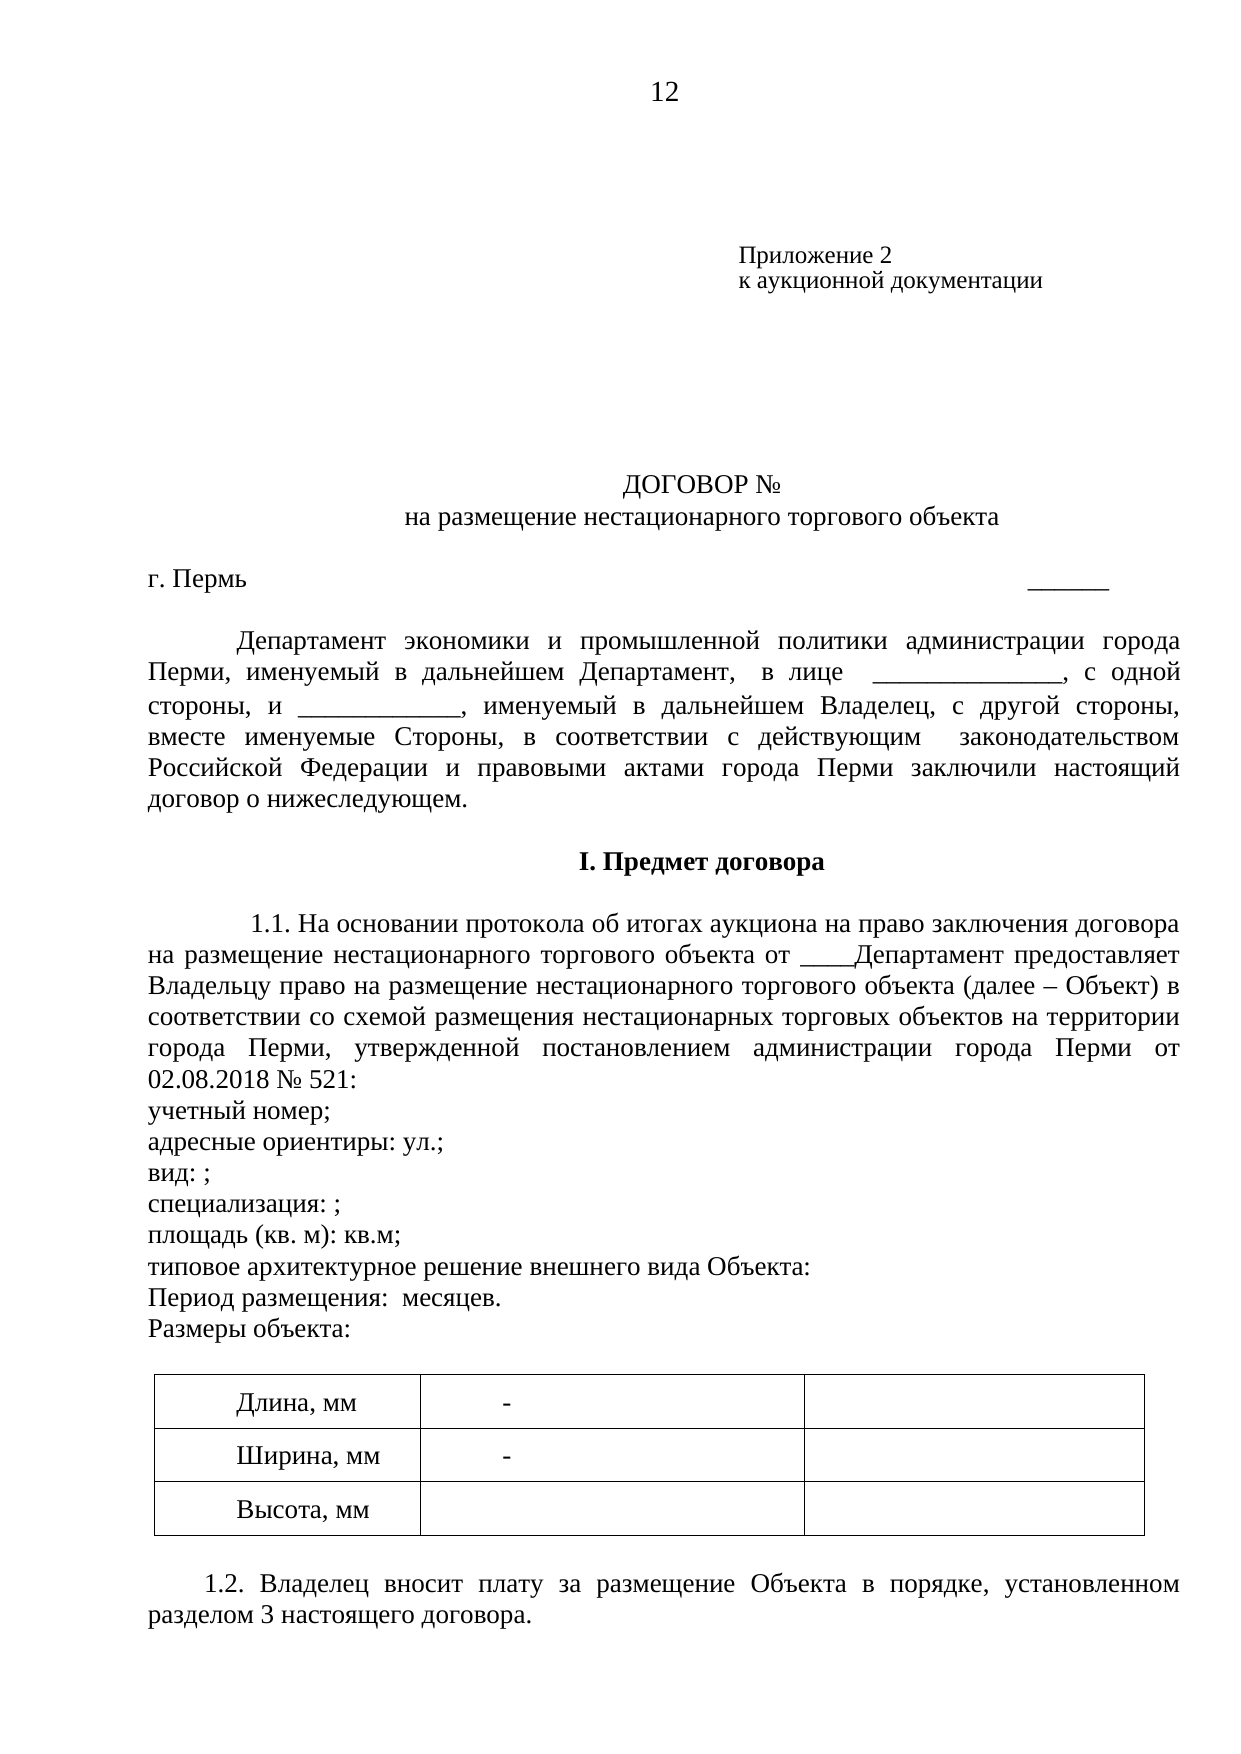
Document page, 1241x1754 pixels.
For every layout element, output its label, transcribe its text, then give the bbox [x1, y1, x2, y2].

table_cell Высота, мм [155, 1482, 420, 1534]
table_cell [805, 1429, 1144, 1481]
text I. Предмет договора [148, 845, 1181, 876]
text к аукционной документации [738, 269, 1238, 294]
table_header Длина, мм [155, 1375, 420, 1428]
text Приложение 2 [738, 244, 1238, 269]
text учетный номер; [148, 1094, 1181, 1125]
text на размещение нестационарного торгового объекта [148, 500, 1181, 531]
text типовое архитектурное решение внешнего вида Объекта: [148, 1249, 1181, 1281]
table_header [805, 1375, 1144, 1428]
table_cell [421, 1482, 804, 1534]
text Департамент экономики и промышленной политики администрации города Перми, именуемый в дальнейшем Департамент, в лице ______________, с одной стороны, и ____________, именуемый в дальнейшем Владелец, с другой стороны, вместе именуемые Стороны, в соответствии с действующим законодательством Российской Федерации и правовыми актами города Перми заключили настоящий договор о нижеследующем. [148, 624, 1181, 813]
table_cell - [421, 1429, 804, 1481]
text специализация: ; [148, 1187, 1181, 1218]
text ДОГОВОР № [148, 469, 1181, 500]
text г. Пермь ______ [148, 562, 1181, 593]
text Период размещения: месяцев. [148, 1281, 1181, 1312]
text 1.2. Владелец вносит плату за размещение Объекта в порядке, установленном разделом 3 настоящего договора. [148, 1567, 1181, 1629]
text Размеры объекта: [148, 1312, 1181, 1343]
text адресные ориентиры: ул.; [148, 1125, 1181, 1156]
text 1.1. На основании протокола об итогах аукциона на право заключения договора на размещение нестационарного торгового объекта от ____Департамент предоставляет Владельцу право на размещение нестационарного торгового объекта (далее – Объект) в соответствии со схемой размещения нестационарных торговых объектов на территории города Перми, утвержденной постановлением администрации города Перми от 02.08.2018 № 521: [148, 907, 1181, 1094]
table_cell Ширина, мм [155, 1429, 420, 1481]
text вид: ; [148, 1156, 1181, 1187]
text площадь (кв. м): кв.м; [148, 1218, 1181, 1249]
table_cell [805, 1482, 1144, 1534]
table_header - [421, 1375, 804, 1428]
